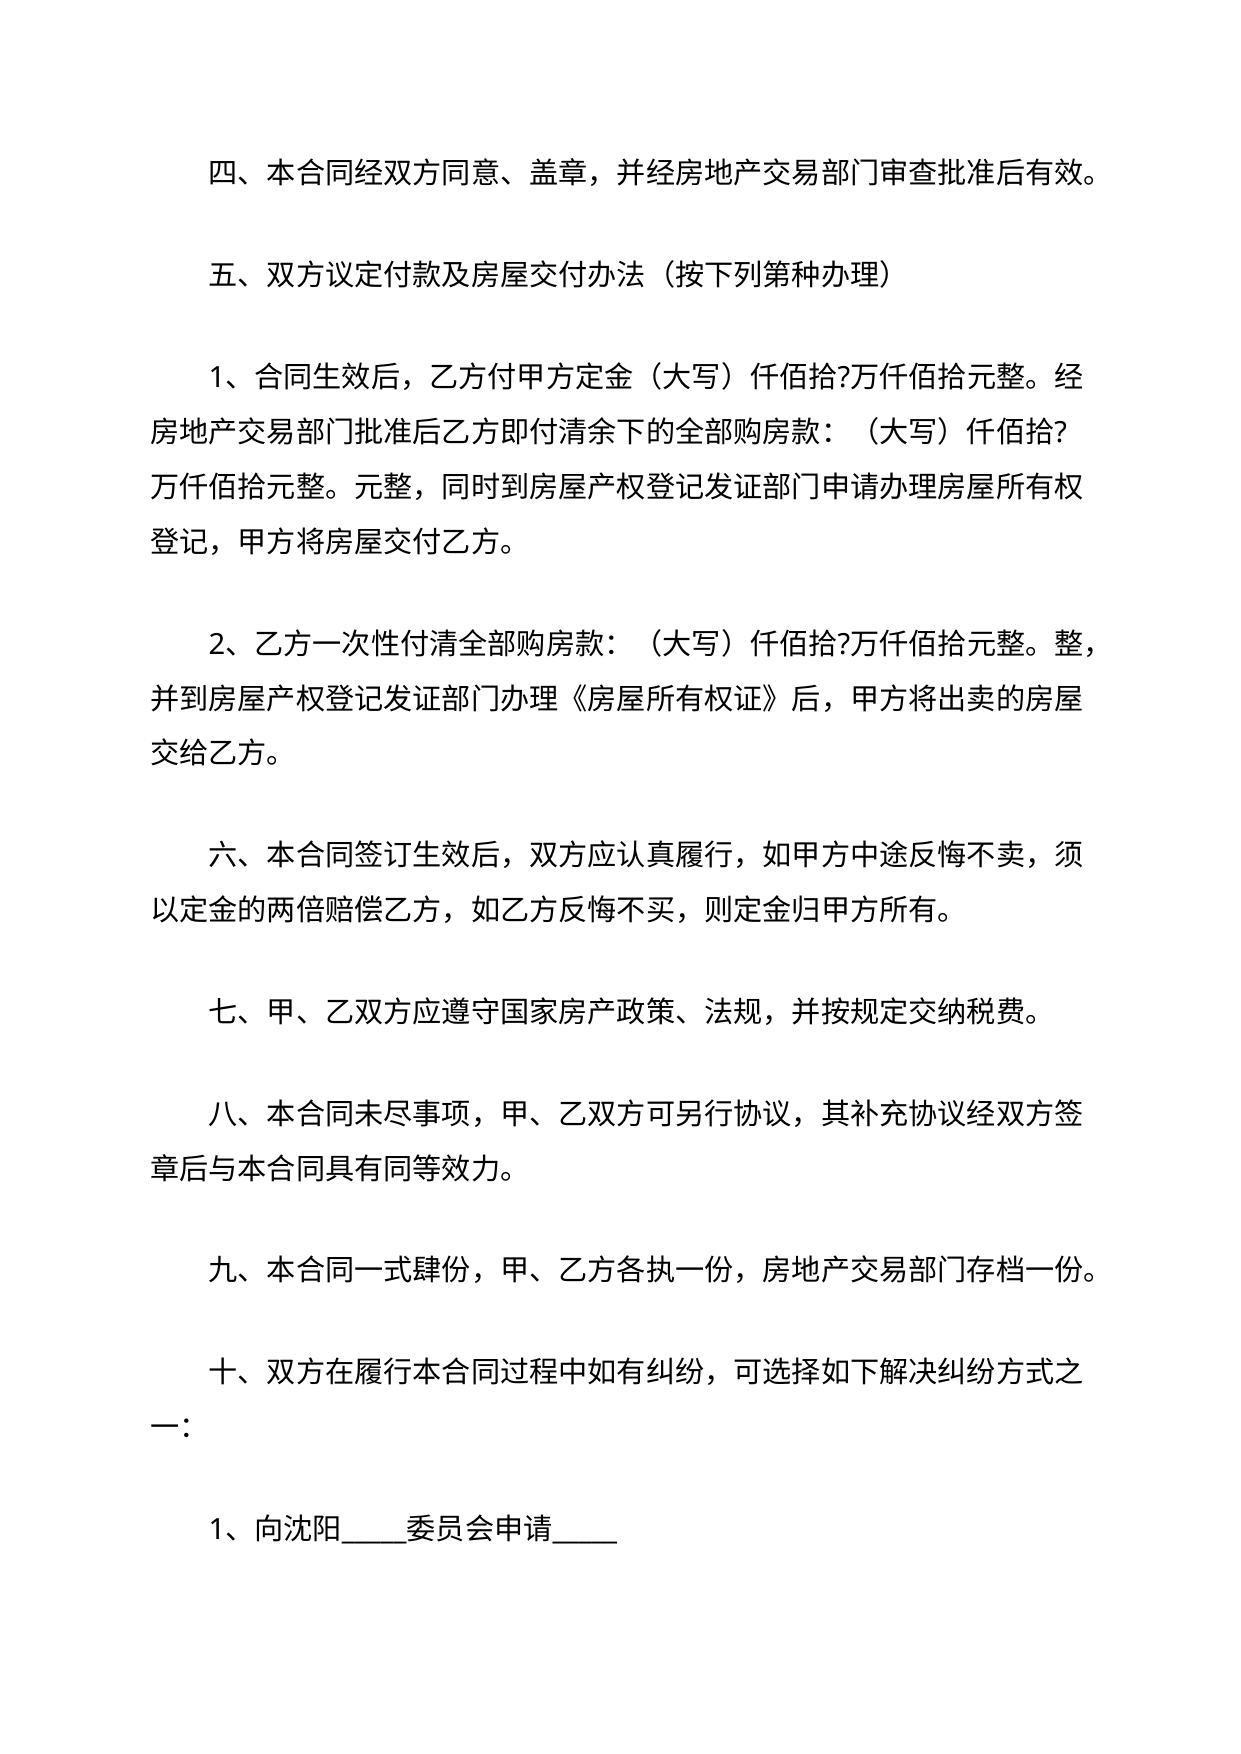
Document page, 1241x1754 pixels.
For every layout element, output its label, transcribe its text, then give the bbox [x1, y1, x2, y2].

text 十、双方在履行本合同过程中如有纠纷，可选择如下解决纠纷方式之一： [150, 1349, 1090, 1446]
text 1、向沈阳_____委员会申请_____ [150, 1505, 1090, 1548]
text 2、乙方一次性付清全部购房款：（大写）仟佰拾?万仟佰拾元整。整，并到房屋产权登记发证部门办理《房屋所有权证》后，甲方将出卖的房屋交给乙方。 [150, 620, 1090, 772]
text 七、甲、乙双方应遵守国家房产政策、法规，并按规定交纳税费。 [150, 988, 1090, 1031]
text 1、合同生效后，乙方付甲方定金（大写）仟佰拾?万仟佰拾元整。经房地产交易部门批准后乙方即付清余下的全部购房款：（大写）仟佰拾?万仟佰拾元整。元整，同时到房屋产权登记发证部门申请办理房屋所有权登记，甲方将房屋交付乙方。 [150, 353, 1090, 561]
text 五、双方议定付款及房屋交付办法（按下列第种办理） [150, 252, 1090, 294]
text 六、本合同签订生效后，双方应认真履行，如甲方中途反悔不卖，须以定金的两倍赔偿乙方，如乙方反悔不买，则定金归甲方所有。 [150, 832, 1090, 929]
text 四、本合同经双方同意、盖章，并经房地产交易部门审查批准后有效。 [150, 150, 1090, 192]
text 九、本合同一式肆份，甲、乙方各执一份，房地产交易部门存档一份。 [150, 1247, 1090, 1289]
text 八、本合同未尽事项，甲、乙双方可另行协议，其补充协议经双方签章后与本合同具有同等效力。 [150, 1090, 1090, 1187]
